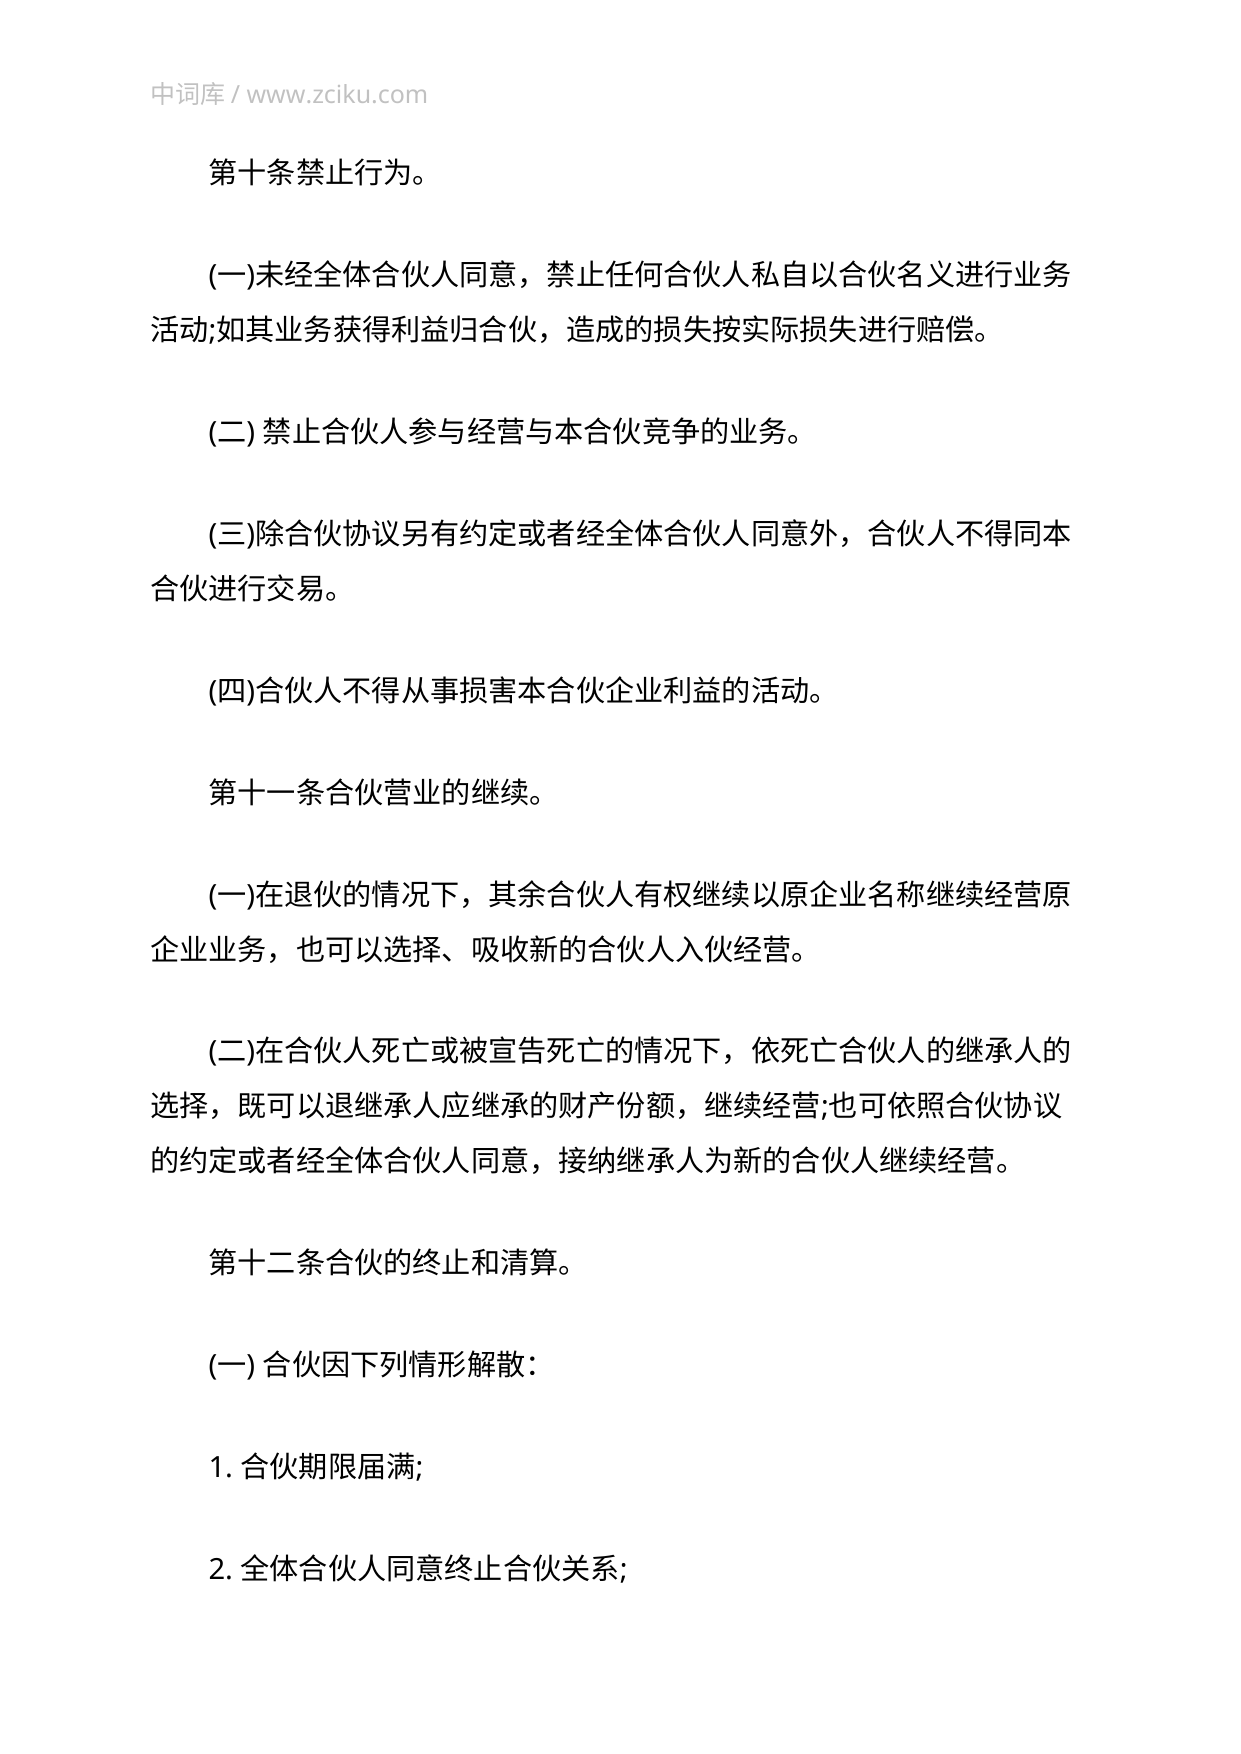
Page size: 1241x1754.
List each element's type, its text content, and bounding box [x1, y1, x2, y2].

text (二)在合伙人死亡或被宣告死亡的情况下，依死亡合伙人的继承人的选择，既可以退继承人应继承的财产份额，继续经营;也可依照合伙协议的约定或者经全体合伙人同意，接纳继承人为新的合伙人继续经营。 [150, 1028, 1090, 1180]
text 1. 合伙期限届满; [150, 1443, 1090, 1486]
text 2. 全体合伙人同意终止合伙关系; [150, 1546, 1090, 1588]
text 第十一条合伙营业的继续。 [150, 769, 1090, 812]
text 第十条禁止行为。 [150, 150, 1090, 192]
text (一)在退伙的情况下，其余合伙人有权继续以原企业名称继续经营原企业业务，也可以选择、吸收新的合伙人入伙经营。 [150, 871, 1090, 968]
text (四)合伙人不得从事损害本合伙企业利益的活动。 [150, 667, 1090, 710]
text (三)除合伙协议另有约定或者经全体合伙人同意外，合伙人不得同本合伙进行交易。 [150, 511, 1090, 608]
text (一)未经全体合伙人同意，禁止任何合伙人私自以合伙名义进行业务活动;如其业务获得利益归合伙，造成的损失按实际损失进行赔偿。 [150, 252, 1090, 349]
text (一) 合伙因下列情形解散： [150, 1342, 1090, 1384]
text (二) 禁止合伙人参与经营与本合伙竞争的业务。 [150, 409, 1090, 451]
text 第十二条合伙的终止和清算。 [150, 1240, 1090, 1282]
